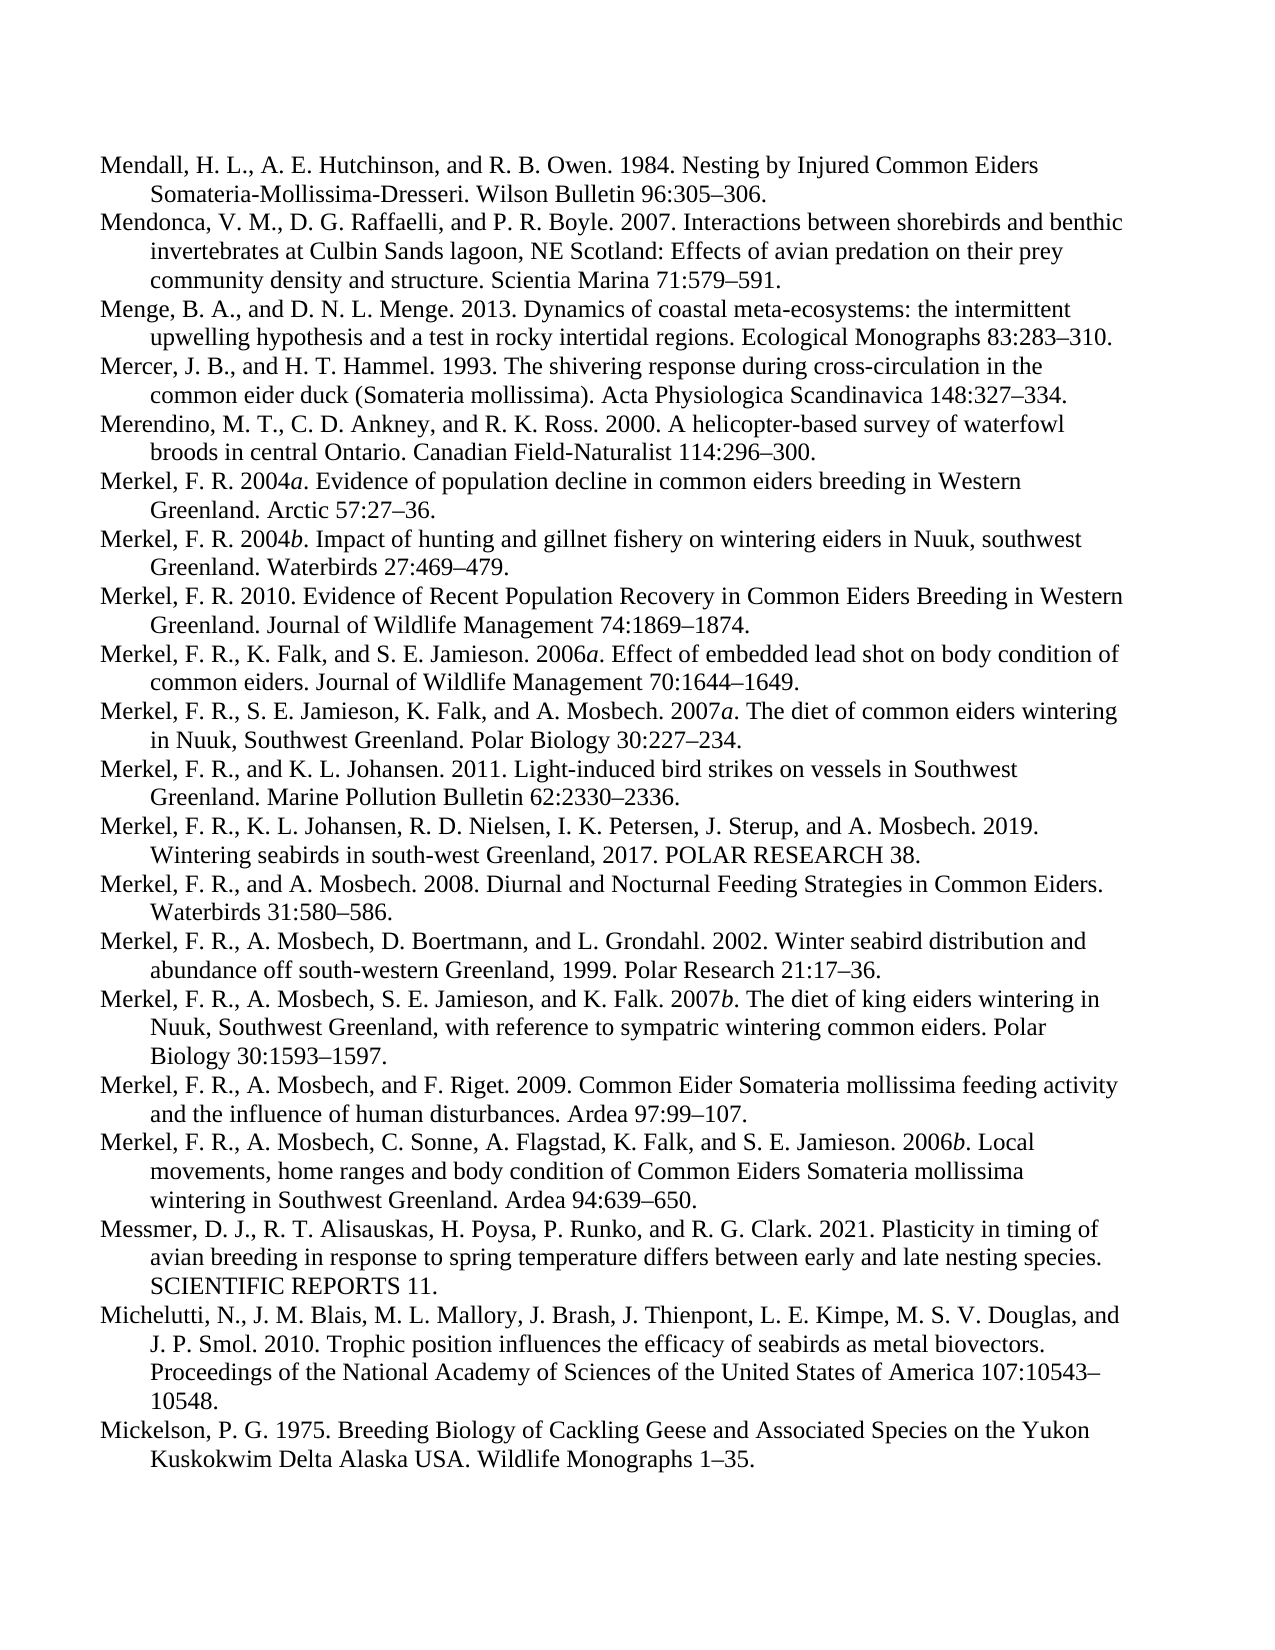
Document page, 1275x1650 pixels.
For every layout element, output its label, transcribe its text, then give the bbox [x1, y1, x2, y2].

text Mercer, J. B., and H. T. Hammel. 1993. The shivering response during cross-circulation in the common eider duck (Somateria mollissima). Acta Physiologica Scandinavica 148:327–334. [100, 351, 1125, 409]
text Mendall, H. L., A. E. Hutchinson, and R. B. Owen. 1984. Nesting by Injured Common Eiders Somateria-Mollissima-Dresseri. Wilson Bulletin 96:305–306. [100, 150, 1125, 207]
text Merkel, F. R. 2004a. Evidence of population decline in common eiders breeding in Western Greenland. Arctic 57:27–36. [100, 466, 1125, 524]
text Merkel, F. R., S. E. Jamieson, K. Falk, and A. Mosbech. 2007a. The diet of common eiders wintering in Nuuk, Southwest Greenland. Polar Biology 30:227–234. [100, 696, 1125, 754]
text Merkel, F. R., A. Mosbech, D. Boertmann, and L. Grondahl. 2002. Winter seabird distribution and abundance off south-western Greenland, 1999. Polar Research 21:17–36. [100, 926, 1125, 984]
text Merkel, F. R., and A. Mosbech. 2008. Diurnal and Nocturnal Feeding Strategies in Common Eiders. Waterbirds 31:580–586. [100, 869, 1125, 926]
text Merkel, F. R. 2004b. Impact of hunting and gillnet fishery on wintering eiders in Nuuk, southwest Greenland. Waterbirds 27:469–479. [100, 524, 1125, 581]
text Merkel, F. R., A. Mosbech, and F. Riget. 2009. Common Eider Somateria mollissima feeding activity and the influence of human disturbances. Ardea 97:99–107. [100, 1070, 1125, 1127]
text Merkel, F. R., and K. L. Johansen. 2011. Light-induced bird strikes on vessels in Southwest Greenland. Marine Pollution Bulletin 62:2330–2336. [100, 754, 1125, 811]
text Merkel, F. R., K. Falk, and S. E. Jamieson. 2006a. Effect of embedded lead shot on body condition of common eiders. Journal of Wildlife Management 70:1644–1649. [100, 639, 1125, 696]
text Merkel, F. R., A. Mosbech, C. Sonne, A. Flagstad, K. Falk, and S. E. Jamieson. 2006b. Local movements, home ranges and body condition of Common Eiders Somateria mollissima wintering in Southwest Greenland. Ardea 94:639–650. [100, 1127, 1125, 1214]
text Merkel, F. R. 2010. Evidence of Recent Population Recovery in Common Eiders Breeding in Western Greenland. Journal of Wildlife Management 74:1869–1874. [100, 581, 1125, 639]
text Messmer, D. J., R. T. Alisauskas, H. Poysa, P. Runko, and R. G. Clark. 2021. Plasticity in timing of avian breeding in response to spring temperature differs between early and late nesting species. SCIENTIFIC REPORTS 11. [100, 1214, 1125, 1300]
text Merkel, F. R., A. Mosbech, S. E. Jamieson, and K. Falk. 2007b. The diet of king eiders wintering in Nuuk, Southwest Greenland, with reference to sympatric wintering common eiders. Polar Biology 30:1593–1597. [100, 984, 1125, 1070]
text Menge, B. A., and D. N. L. Menge. 2013. Dynamics of coastal meta-ecosystems: the intermittent upwelling hypothesis and a test in rocky intertidal regions. Ecological Monographs 83:283–310. [100, 294, 1125, 351]
text Merendino, M. T., C. D. Ankney, and R. K. Ross. 2000. A helicopter-based survey of waterfowl broods in central Ontario. Canadian Field-Naturalist 114:296–300. [100, 409, 1125, 466]
text Mendonca, V. M., D. G. Raffaelli, and P. R. Boyle. 2007. Interactions between shorebirds and benthic invertebrates at Culbin Sands lagoon, NE Scotland: Effects of avian predation on their prey community density and structure. Scientia Marina 71:579–591. [100, 207, 1125, 294]
text Merkel, F. R., K. L. Johansen, R. D. Nielsen, I. K. Petersen, J. Sterup, and A. Mosbech. 2019. Wintering seabirds in south-west Greenland, 2017. POLAR RESEARCH 38. [100, 811, 1125, 869]
text Michelutti, N., J. M. Blais, M. L. Mallory, J. Brash, J. Thienpont, L. E. Kimpe, M. S. V. Douglas, and J. P. Smol. 2010. Trophic position influences the efficacy of seabirds as metal biovectors. Proceedings of the National Academy of Sciences of the United States of America 107:10543–10548. [100, 1300, 1125, 1415]
text Mickelson, P. G. 1975. Breeding Biology of Cackling Geese and Associated Species on the Yukon Kuskokwim Delta Alaska USA. Wildlife Monographs 1–35. [100, 1415, 1125, 1472]
